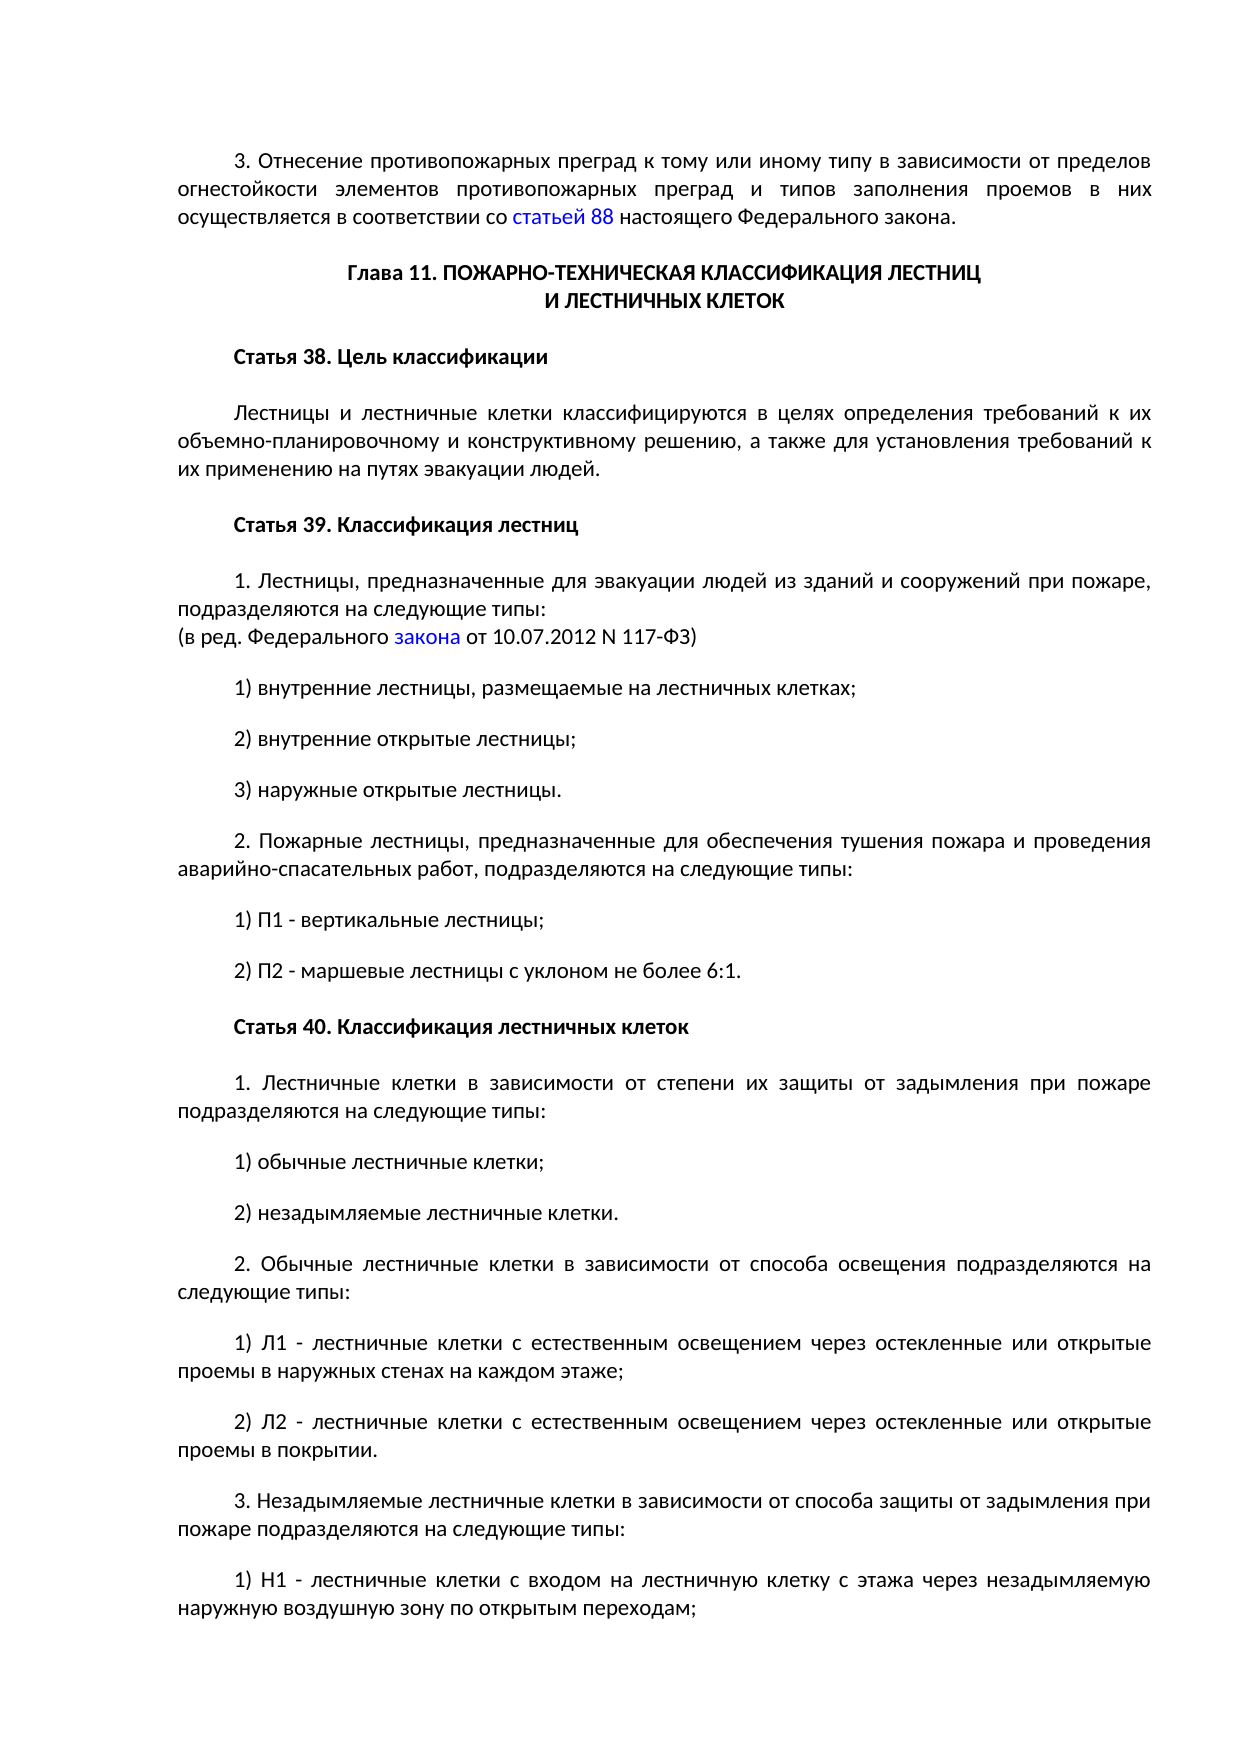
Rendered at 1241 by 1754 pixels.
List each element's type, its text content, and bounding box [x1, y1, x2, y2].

text 3) наружные открытые лестницы. [177, 775, 1152, 803]
text 2) П2 - маршевые лестницы с уклоном не более 6:1. [177, 956, 1152, 984]
text 1. Лестничные клетки в зависимости от степени их защиты от задымления при пожаре подразделяются на следующие типы: [177, 1068, 1152, 1124]
text (в ред. Федерального закона от 10.07.2012 N 117-ФЗ) [177, 622, 1152, 651]
title И ЛЕСТНИЧНЫХ КЛЕТОК [177, 286, 1152, 314]
text 3. Отнесение противопожарных преград к тому или иному типу в зависимости от пределов огнестойкости элементов противопожарных преград и типов заполнения проемов в них осуществляется в соответствии со статьей 88 настоящего Федерального закона. [177, 146, 1152, 230]
title Статья 39. Классификация лестниц [177, 510, 1152, 538]
text Лестницы и лестничные клетки классифицируются в целях определения требований к их объемно-планировочному и конструктивному решению, а также для установления требований к их применению на путях эвакуации людей. [177, 398, 1152, 482]
text 3. Незадымляемые лестничные клетки в зависимости от способа защиты от задымления при пожаре подразделяются на следующие типы: [177, 1486, 1152, 1542]
text 2) внутренние открытые лестницы; [177, 724, 1152, 752]
text 1. Лестницы, предназначенные для эвакуации людей из зданий и сооружений при пожаре, подразделяются на следующие типы: [177, 566, 1152, 622]
text 1) обычные лестничные клетки; [177, 1147, 1152, 1175]
text 2. Пожарные лестницы, предназначенные для обеспечения тушения пожара и проведения аварийно-спасательных работ, подразделяются на следующие типы: [177, 826, 1152, 882]
text 1) П1 - вертикальные лестницы; [177, 905, 1152, 933]
text 2) незадымляемые лестничные клетки. [177, 1198, 1152, 1226]
text 1) внутренние лестницы, размещаемые на лестничных клетках; [177, 673, 1152, 701]
text 2. Обычные лестничные клетки в зависимости от способа освещения подразделяются на следующие типы: [177, 1249, 1152, 1305]
title Статья 40. Классификация лестничных клеток [177, 1012, 1152, 1040]
title Глава 11. ПОЖАРНО-ТЕХНИЧЕСКАЯ КЛАССИФИКАЦИЯ ЛЕСТНИЦ [177, 258, 1152, 286]
text 1) Л1 - лестничные клетки с естественным освещением через остекленные или открытые проемы в наружных стенах на каждом этаже; [177, 1328, 1152, 1384]
title Статья 38. Цель классификации [177, 342, 1152, 370]
text 1) Н1 - лестничные клетки с входом на лестничную клетку с этажа через незадымляемую наружную воздушную зону по открытым переходам; [177, 1565, 1152, 1621]
text 2) Л2 - лестничные клетки с естественным освещением через остекленные или открытые проемы в покрытии. [177, 1407, 1152, 1463]
